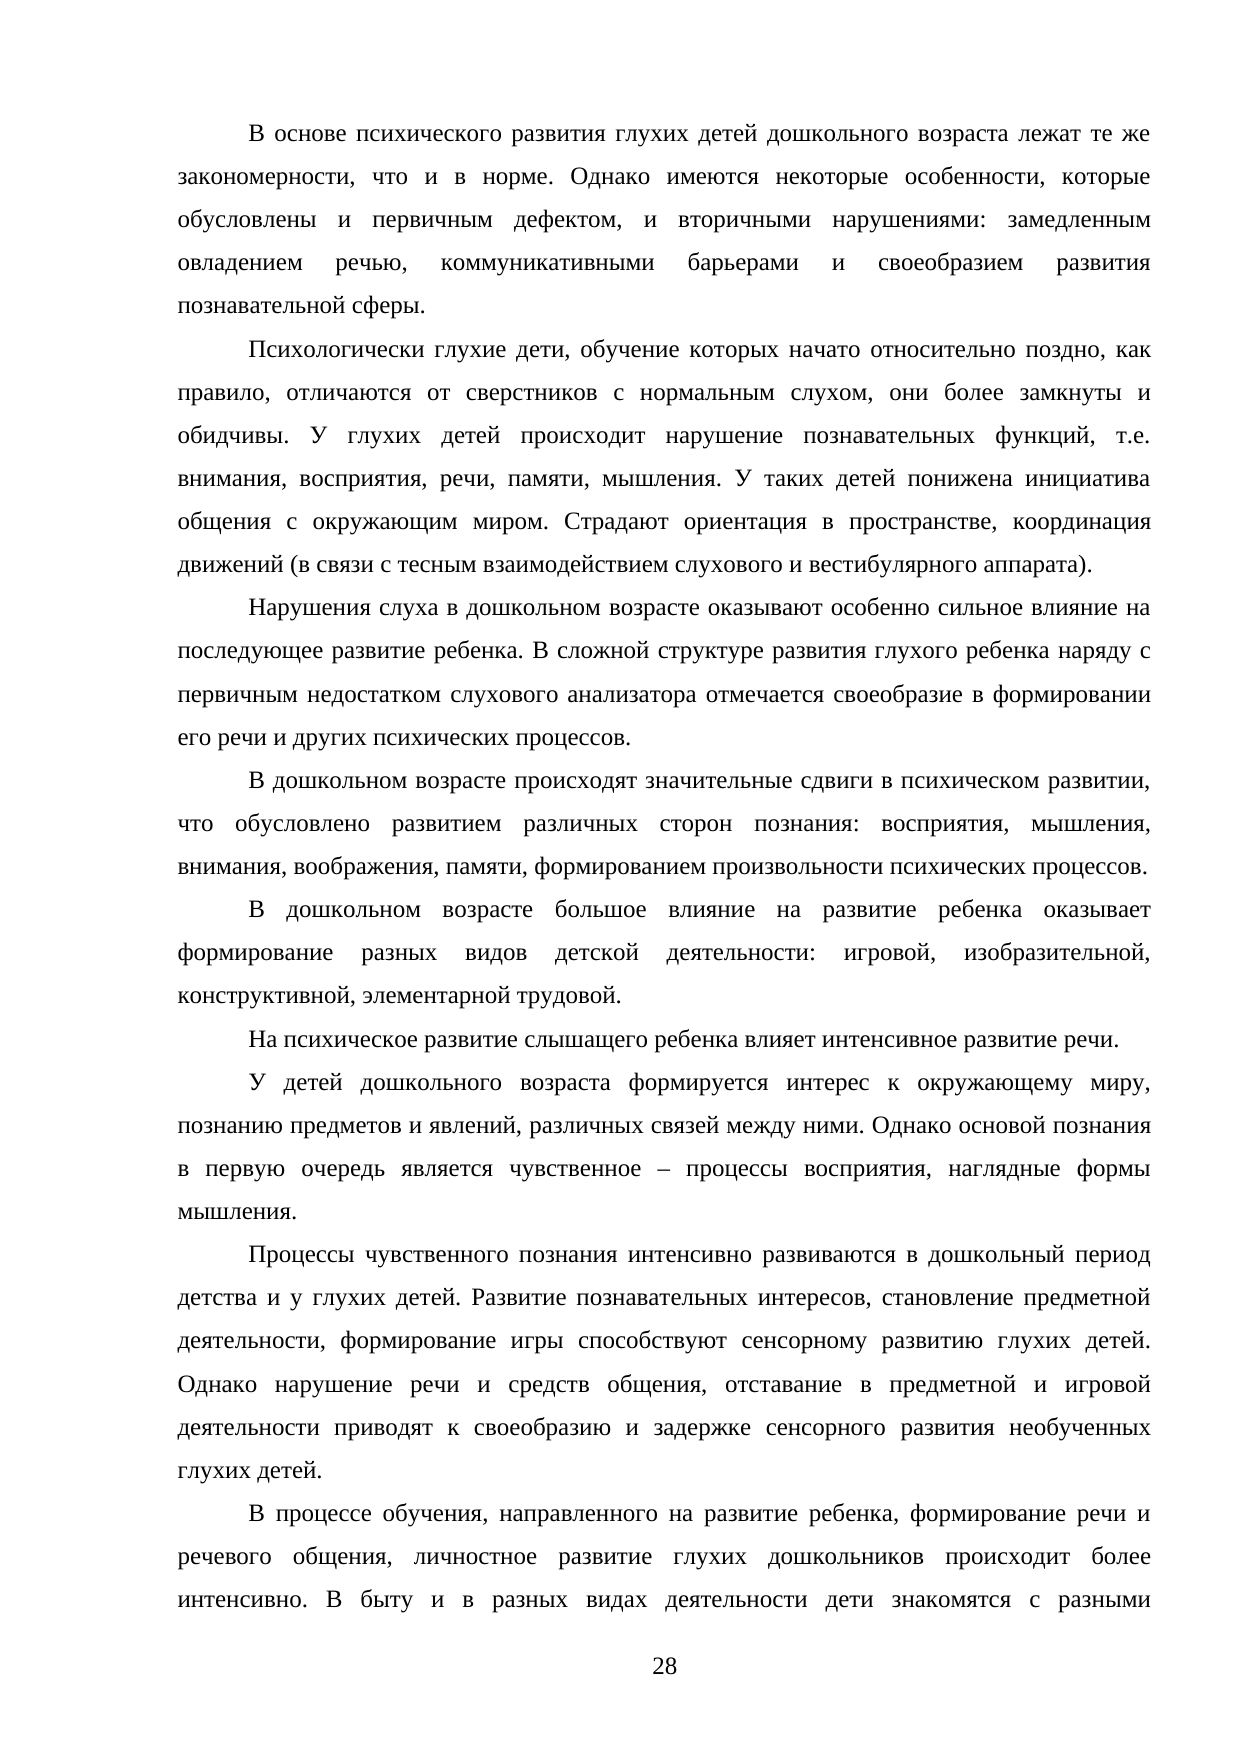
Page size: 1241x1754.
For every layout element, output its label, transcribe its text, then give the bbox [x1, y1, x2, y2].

text Нарушения слуха в дошкольном возрасте оказывают особенно сильное влияние на последующее развитие ребенка. В сложной структуре развития глухого ребенка наряду с первичным недостатком слухового анализатора отмечается своеобразие в формировании его речи и других психических процессов. [177, 592, 1152, 751]
text Психологически глухие дети, обучение которых начато относительно поздно, как правило, отличаются от сверстников с нормальным слухом, они более замкнуты и обидчивы. У глухих детей происходит нарушение познавательных функций, т.е. внимания, восприятия, речи, памяти, мышления. У таких детей понижена инициатива общения с окружающим миром. Страдают ориентация в пространстве, координация движений (в связи с тесным взаимодействием слухового и вестибулярного аппарата). [177, 334, 1152, 578]
text В дошкольном возрасте происходят значительные сдвиги в психическом развитии, что обусловлено развитием различных сторон познания: восприятия, мышления, внимания, воображения, памяти, формированием произвольности психических процессов. [177, 765, 1152, 880]
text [177, 1498, 1152, 1613]
text На психическое развитие слышащего ребенка влияет интенсивное развитие речи. [177, 1024, 1152, 1052]
text Процессы чувственного познания интенсивно развиваются в дошкольный период детства и у глухих детей. Развитие познавательных интересов, становление предметной деятельности, формирование игры способствуют сенсорному развитию глухих детей. Однако нарушение речи и средств общения, отставание в предметной и игровой деятельности приводят к своеобразию и задержке сенсорного развития необученных глухих детей. [177, 1239, 1152, 1484]
text В дошкольном возрасте большое влияние на развитие ребенка оказывает формирование разных видов детской деятельности: игровой, изобразительной, конструктивной, элементарной трудовой. [177, 894, 1152, 1009]
text В основе психического развития глухих детей дошкольного возраста лежат те же закономерности, что и в норме. Однако имеются некоторые особенности, которые обусловлены и первичным дефектом, и вторичными нарушениями: замедленным овладением речью, коммуникативными барьерами и своеобразием развития познавательной сферы. [177, 118, 1152, 319]
text У детей дошкольного возраста формируется интерес к окружающему миру, познанию предметов и явлений, различных связей между ними. Однако основой познания в первую очередь является чувственное – процессы восприятия, наглядные формы мышления. [177, 1067, 1152, 1225]
